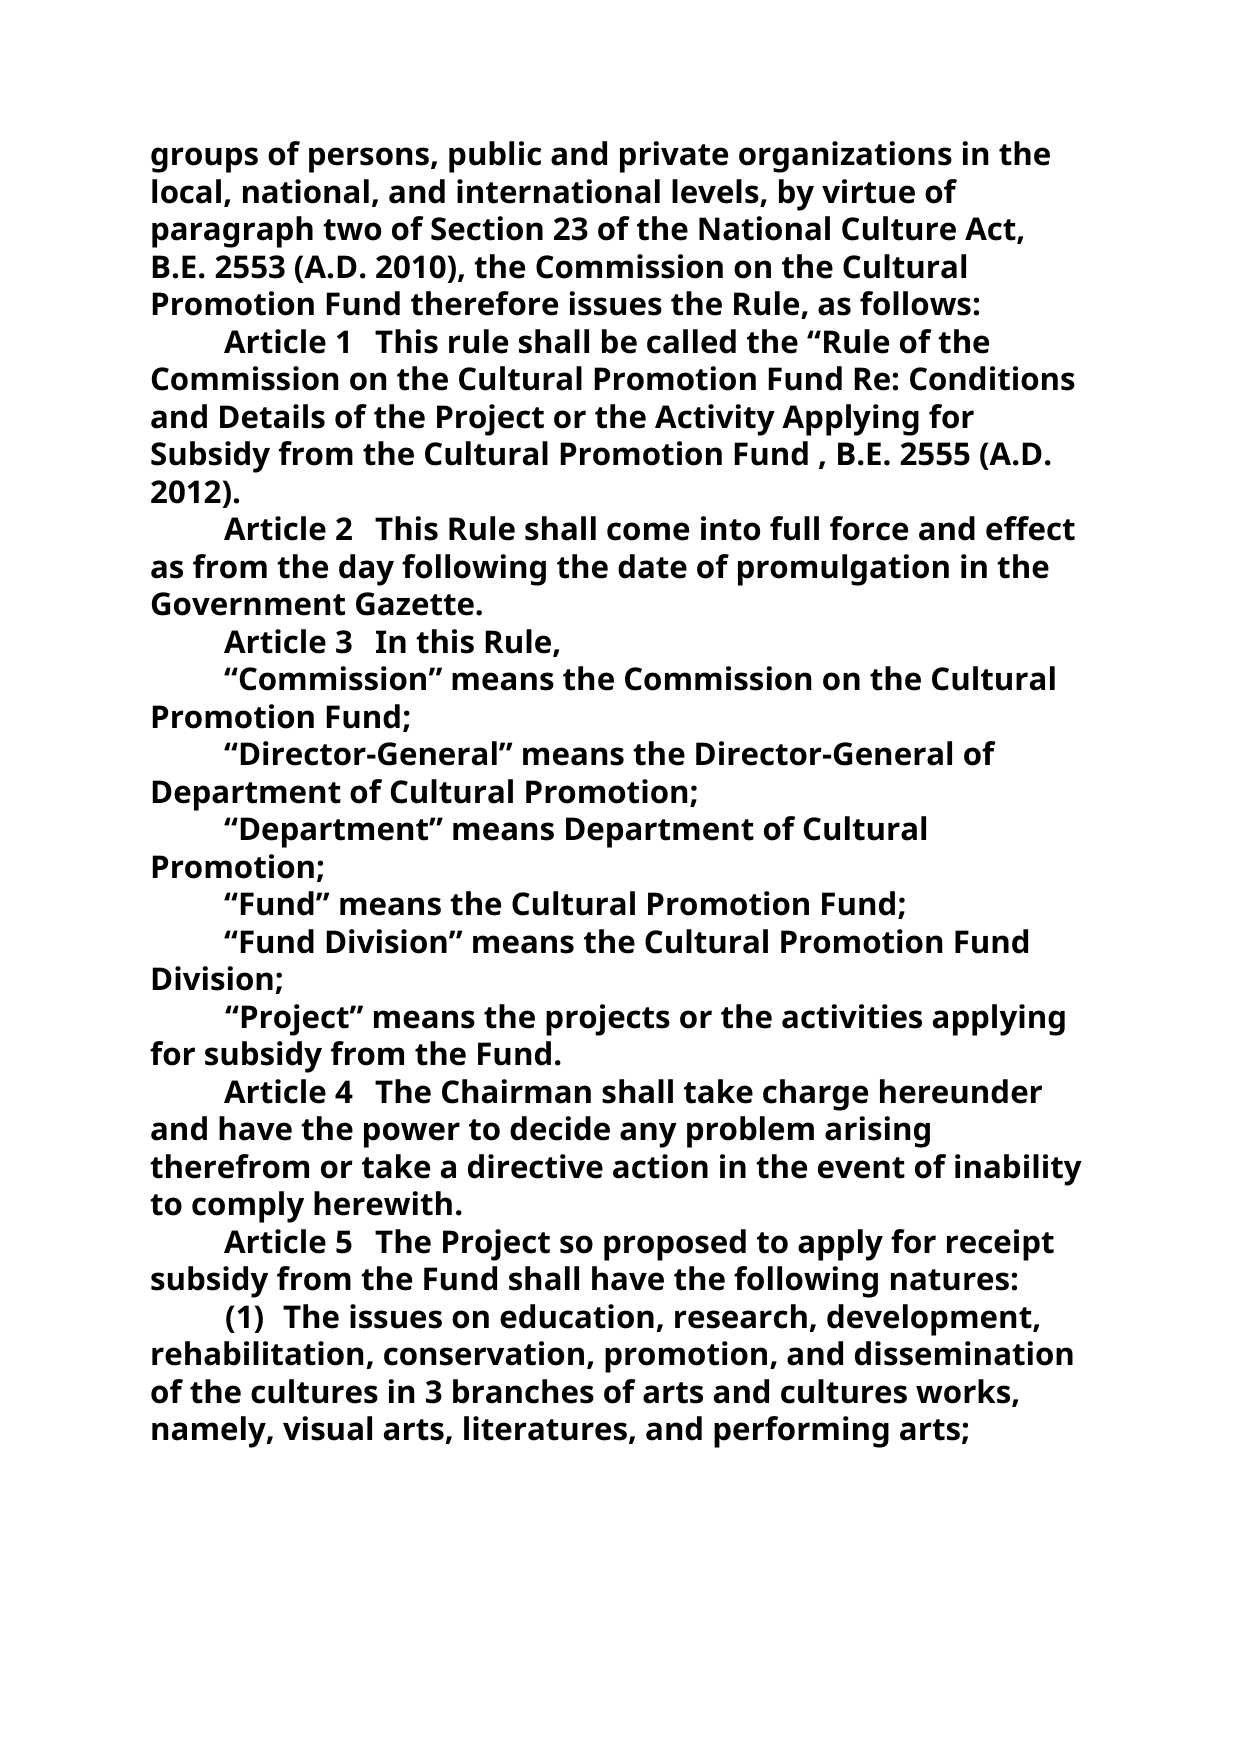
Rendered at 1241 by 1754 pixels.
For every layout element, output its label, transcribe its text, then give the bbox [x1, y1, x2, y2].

text “Project” means the projects or the activities applying for subsidy from the Fund. [150, 998, 1090, 1073]
text Article 4 The Chairman shall take charge hereunder and have the power to decide any problem arising therefrom or take a directive action in the event of inability to comply herewith. [150, 1073, 1090, 1223]
list The issues on education, research, development, rehabilitation, conservation, promotion, and dissemination of the cultures in 3 branches of arts and cultures works, namely, visual arts, literatures, and performing arts; [150, 1298, 1090, 1448]
text Article 2 This Rule shall come into full force and effect as from the day following the date of promulgation in the Government Gazette. [150, 511, 1090, 623]
text “Fund Division” means the Cultural Promotion Fund Division; [150, 923, 1090, 998]
text “Commission” means the Commission on the Cultural Promotion Fund; [150, 661, 1090, 736]
text “Department” means Department of Cultural Promotion; [150, 811, 1090, 886]
text Article 3 In this Rule, [150, 623, 1090, 661]
text “Fund” means the Cultural Promotion Fund; [150, 886, 1090, 923]
text Article 1 This rule shall be called the “Rule of the Commission on the Cultural Promotion Fund Re: Conditions and Details of the Project or the Activity Applying for Subsidy from the Cultural Promotion Fund , B.E. 2555 (A.D. 2012). [150, 323, 1090, 511]
text Article 5 The Project so proposed to apply for receipt subsidy from the Fund shall have the following natures: [150, 1223, 1090, 1298]
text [150, 136, 1090, 323]
text “Director-General” means the Director-General of Department of Cultural Promotion; [150, 736, 1090, 811]
